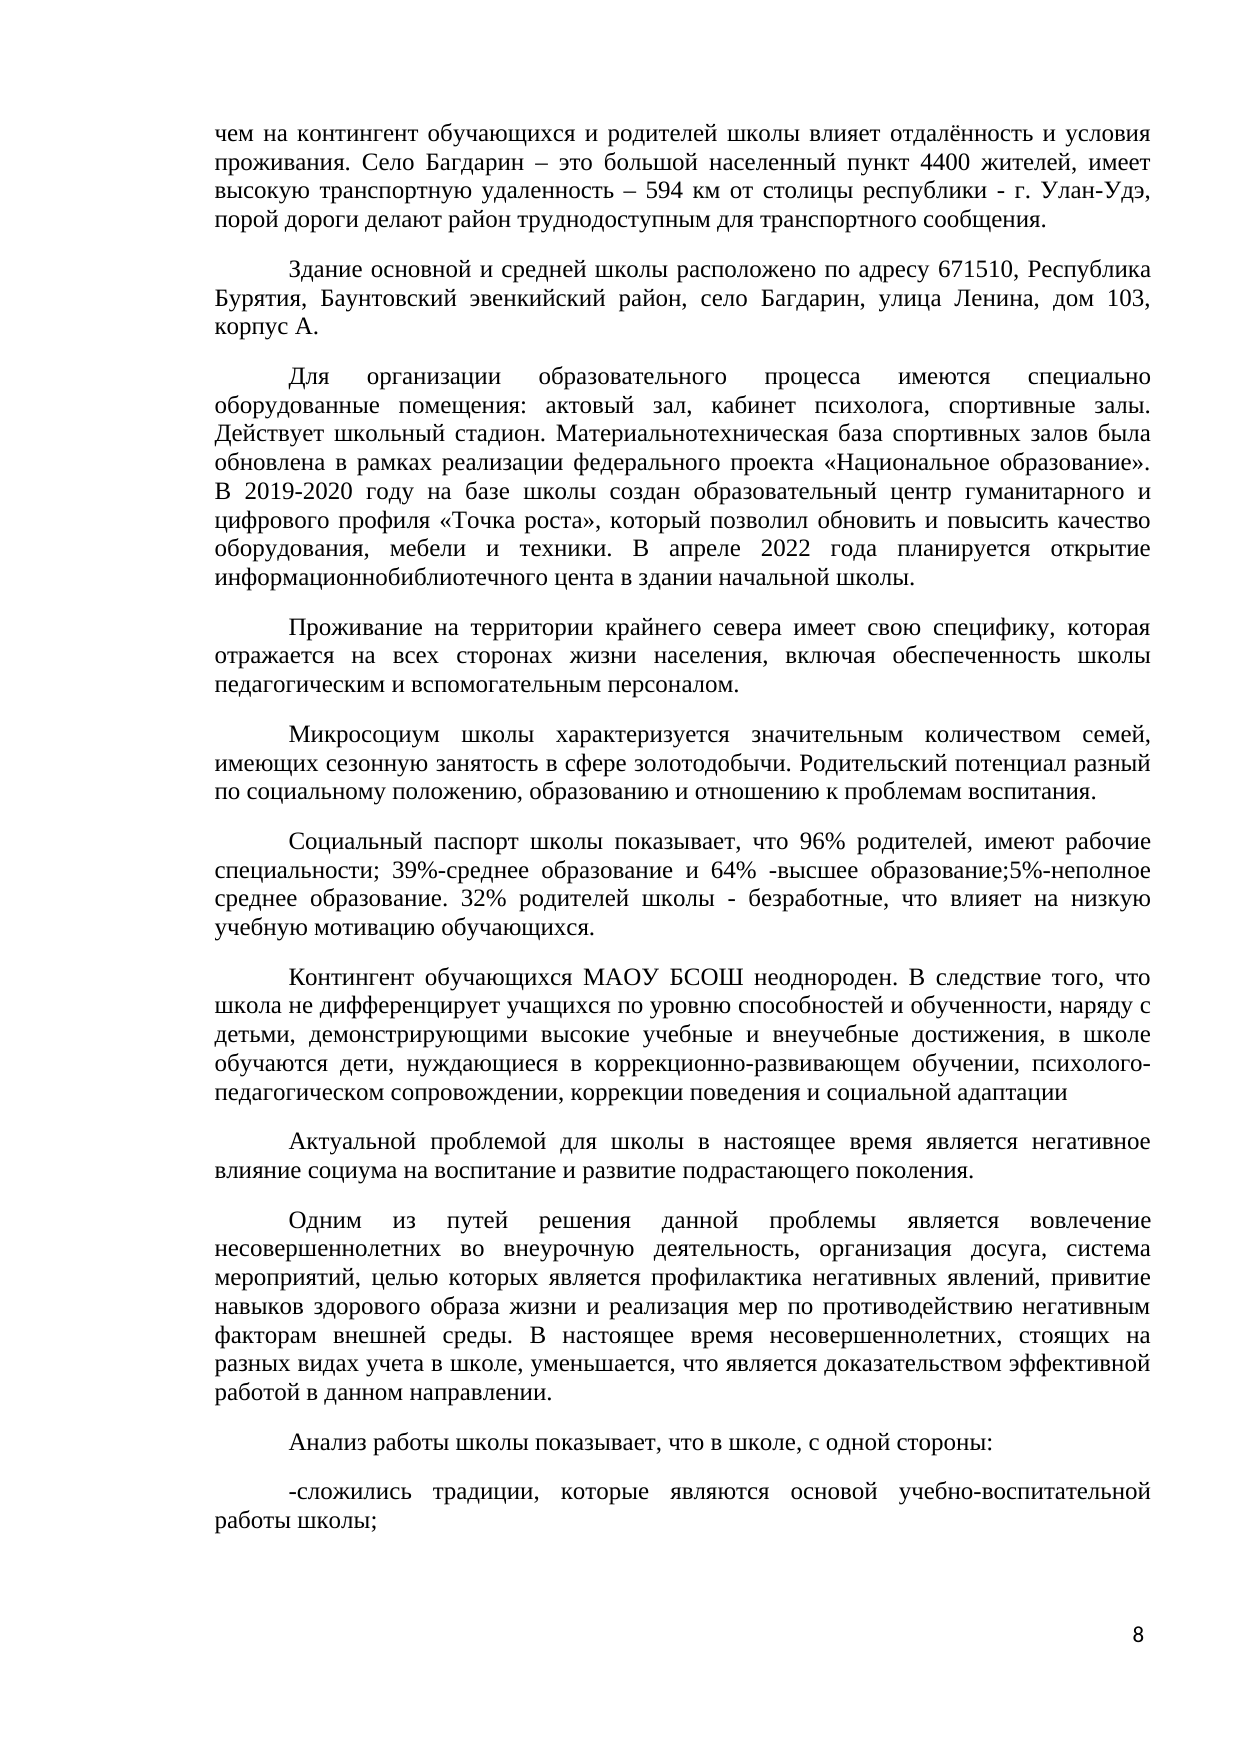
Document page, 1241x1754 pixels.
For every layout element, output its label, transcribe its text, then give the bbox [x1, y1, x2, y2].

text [214, 118, 1152, 233]
text Для организации образовательного процесса имеются специально оборудованные помещения: актовый зал, кабинет психолога, спортивные залы. Действует школьный стадион. Материальнотехническая база спортивных залов была обновлена в рамках реализации федерального проекта «Национальное образование». В 2019-2020 году на базе школы создан образовательный центр гуманитарного и цифрового профиля «Точка роста», который позволил обновить и повысить качество оборудования, мебели и техники. В апреле 2022 года планируется открытие информационнобиблиотечного цента в здании начальной школы. [214, 361, 1152, 591]
text Одним из путей решения данной проблемы является вовлечение несовершеннолетних во внеурочную деятельность, организация досуга, система мероприятий, целью которых является профилактика негативных явлений, привитие навыков здорового образа жизни и реализация мер по противодействию негативным факторам внешней среды. В настоящее время несовершеннолетних, стоящих на разных видах учета в школе, уменьшается, что является доказательством эффективной работой в данном направлении. [214, 1205, 1152, 1406]
text Проживание на территории крайнего севера имеет свою специфику, которая отражается на всех сторонах жизни населения, включая обеспеченность школы педагогическим и вспомогательным персоналом. [214, 612, 1152, 698]
text Здание основной и средней школы расположено по адресу 671510, Республика Бурятия, Баунтовский эвенкийский район, село Багдарин, улица Ленина, дом 103, корпус А. [214, 254, 1152, 340]
text Актуальной проблемой для школы в настоящее время является негативное влияние социума на воспитание и развитие подрастающего поколения. [214, 1126, 1152, 1184]
text -сложились традиции, которые являются основой учебно-воспитательной работы школы; [214, 1476, 1152, 1534]
text Микросоциум школы характеризуется значительным количеством семей, имеющих сезонную занятость в сфере золотодобычи. Родительский потенциал разный по социальному положению, образованию и отношению к проблемам воспитания. [214, 719, 1152, 805]
text Анализ работы школы показывает, что в школе, с одной стороны: [214, 1427, 1152, 1456]
text Контингент обучающихся МАОУ БСОШ неоднороден. В следствие того, что школа не дифференцирует учащихся по уровню способностей и обученности, наряду с детьми, демонстрирующими высокие учебные и внеучебные достижения, в школе обучаются дети, нуждающиеся в коррекционно-развивающем обучении, психолого-педагогическом сопровождении, коррекции поведения и социальной адаптации [214, 962, 1152, 1106]
text Социальный паспорт школы показывает, что 96% родителей, имеют рабочие специальности; 39%-среднее образование и 64% -высшее образование;5%-неполное среднее образование. 32% родителей школы - безработные, что влияет на низкую учебную мотивацию обучающихся. [214, 826, 1152, 941]
